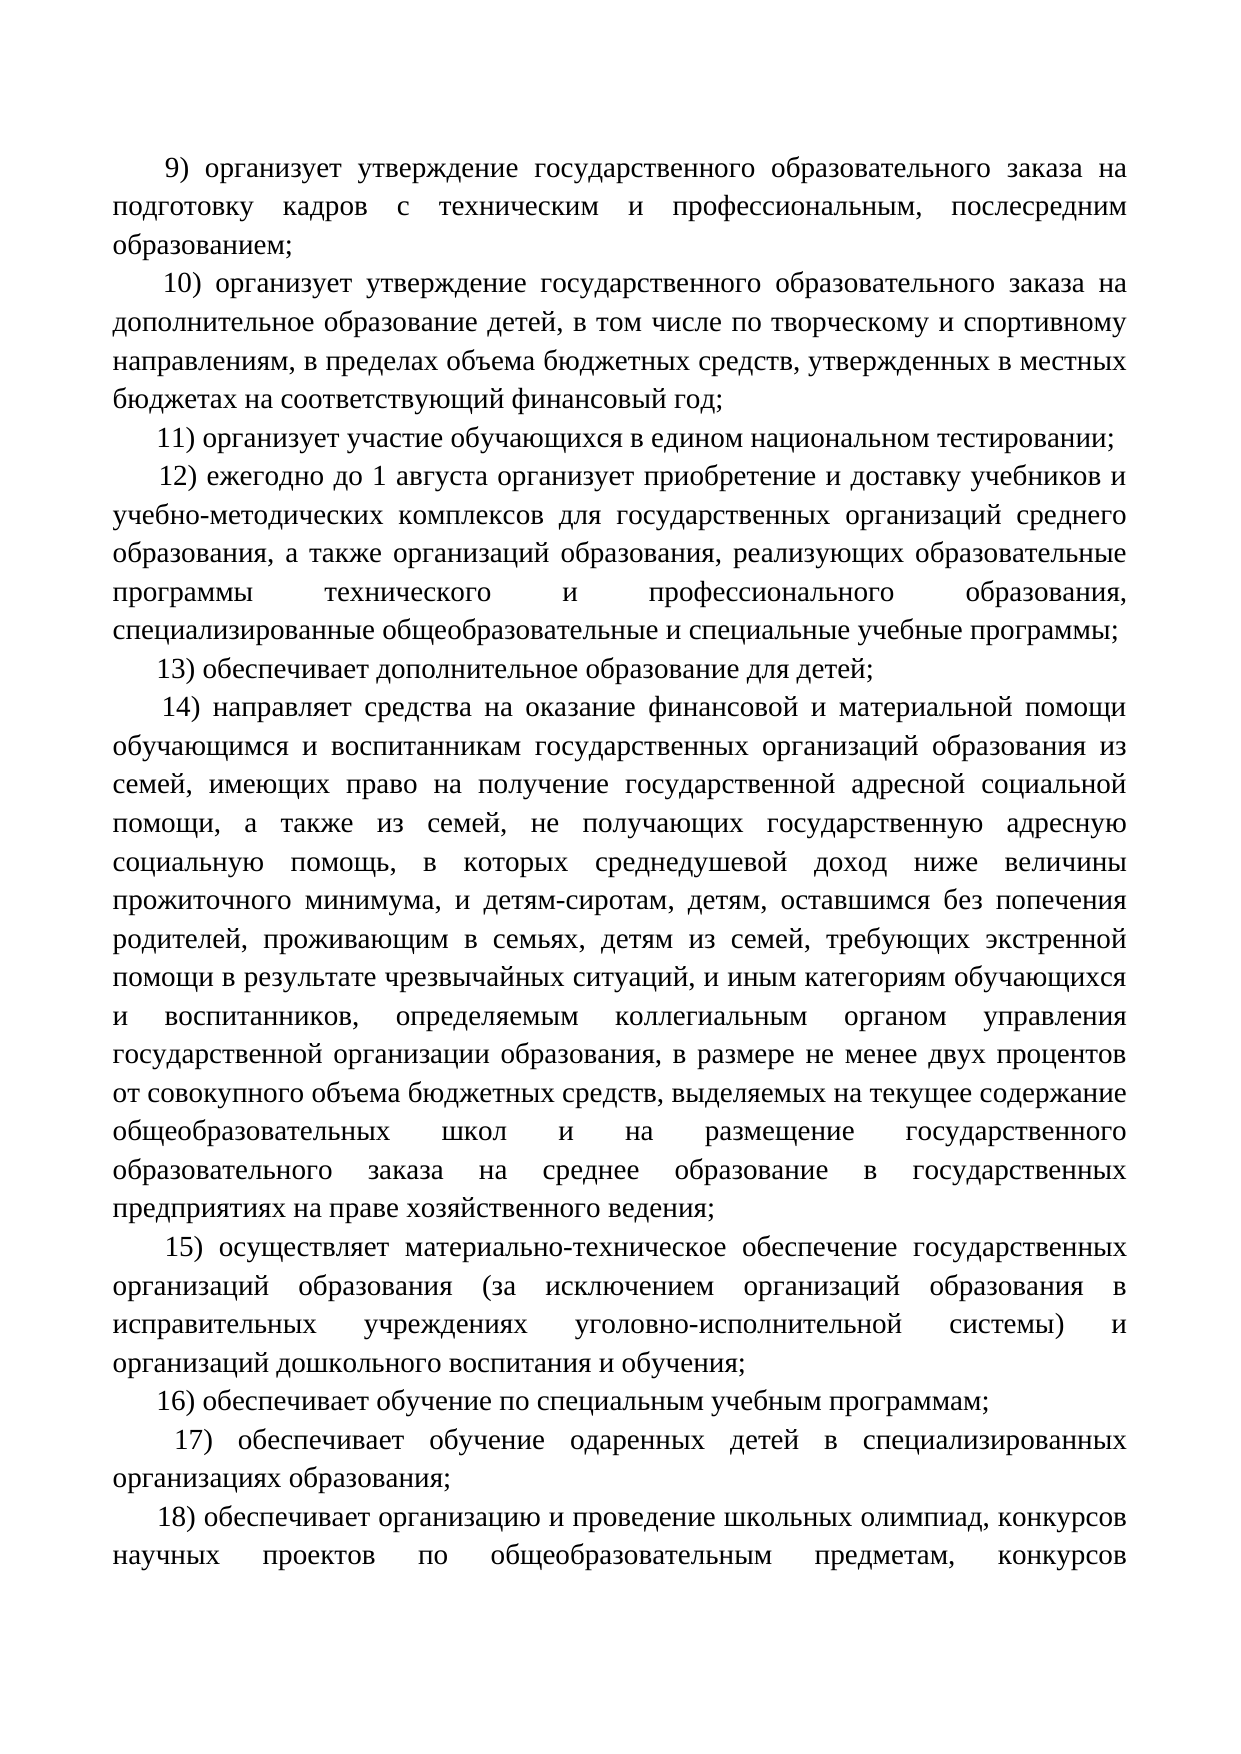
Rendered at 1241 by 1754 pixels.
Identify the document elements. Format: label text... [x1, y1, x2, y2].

text 17) обеспечивает обучение одаренных детей в специализированных организациях образования; [112, 1422, 1128, 1494]
text 11) организует участие обучающихся в едином национальном тестировании; [112, 420, 1128, 453]
text 12) ежегодно до 1 августа организует приобретение и доставку учебников и учебно-методических комплексов для государственных организаций среднего образования, а также организаций образования, реализующих образовательные программы технического и профессионального образования, специализированные общеобразовательные и специальные учебные программы; [112, 458, 1128, 646]
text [112, 1499, 1128, 1571]
text 14) направляет средства на оказание финансовой и материальной помощи обучающимся и воспитанникам государственных организаций образования из семей, имеющих право на получение государственной адресной социальной помощи, а также из семей, не получающих государственную адресную социальную помощь, в которых среднедушевой доход ниже величины прожиточного минимума, и детям-сиротам, детям, оставшимся без попечения родителей, проживающим в семьях, детям из семей, требующих экстренной помощи в результате чрезвычайных ситуаций, и иным категориям обучающихся и воспитанников, определяемым коллегиальным органом управления государственной организации образования, в размере не менее двух процентов от совокупного объема бюджетных средств, выделяемых на текущее содержание общеобразовательных школ и на размещение государственного образовательного заказа на среднее образование в государственных предприятиях на праве хозяйственного ведения; [112, 689, 1128, 1224]
text 9) организует утверждение государственного образовательного заказа на подготовку кадров с техническим и профессиональным, послесредним образованием; [112, 150, 1128, 261]
text 15) осуществляет материально-техническое обеспечение государственных организаций образования (за исключением организаций образования в исправительных учреждениях уголовно-исполнительной системы) и организаций дошкольного воспитания и обучения; [112, 1229, 1128, 1378]
text 10) организует утверждение государственного образовательного заказа на дополнительное образование детей, в том числе по творческому и спортивному направлениям, в пределах объема бюджетных средств, утвержденных в местных бюджетах на соответствующий финансовый год; [112, 266, 1128, 415]
text 13) обеспечивает дополнительное образование для детей; [112, 651, 1128, 684]
text 16) обеспечивает обучение по специальным учебным программам; [112, 1383, 1128, 1417]
